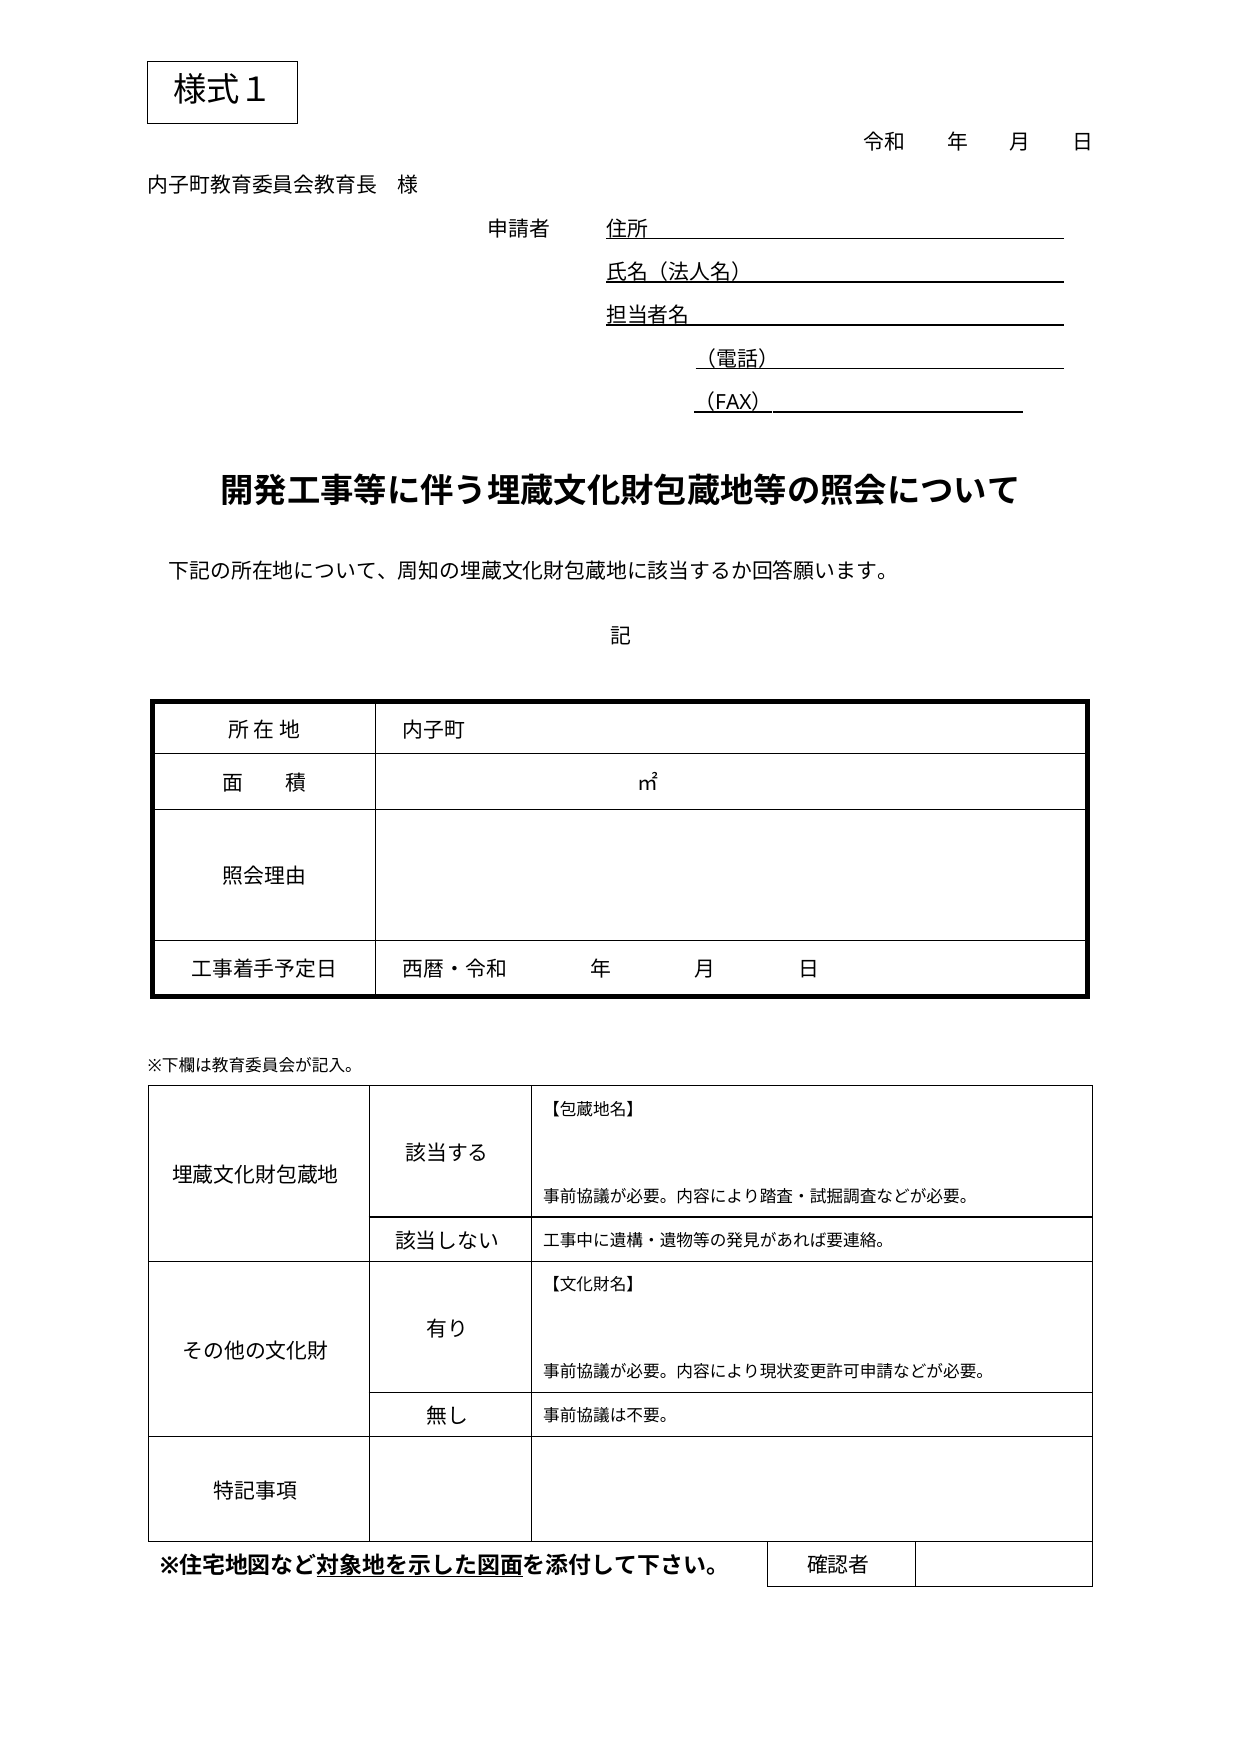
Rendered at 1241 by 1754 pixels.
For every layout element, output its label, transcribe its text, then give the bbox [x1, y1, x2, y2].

text 令和 年 月 日 [148, 119, 1092, 162]
table_header 所 在 地 [155, 704, 375, 753]
table_cell 無し [370, 1393, 531, 1436]
table_cell 西暦・令和 年 月 日 [376, 941, 1085, 994]
text （FAX） [148, 379, 1092, 422]
text ※下欄は教育委員会が記入。 [148, 1042, 1085, 1085]
table_header 内子町 [376, 704, 1085, 753]
table_cell ㎡ [376, 754, 1085, 808]
table_header 【包蔵地名】 事前協議が必要。内容により踏査・試掘調査などが必要。 [532, 1086, 1092, 1216]
table_cell 該当しない [370, 1218, 531, 1261]
table_cell 特記事項 [149, 1437, 369, 1541]
table_cell その他の文化財 [149, 1262, 369, 1436]
table_cell [376, 810, 1085, 939]
text 担当者名 [148, 292, 1092, 335]
table_cell ※住宅地図など対象地を示した図面を添付して下さい。 [148, 1542, 767, 1586]
table_cell [370, 1437, 531, 1541]
table_cell [532, 1437, 1092, 1541]
text 申請者 住所 [148, 205, 1092, 249]
table_cell 工事中に遺構・遺物等の発見があれば要連絡。 [532, 1218, 1092, 1261]
table_cell 照会理由 [155, 810, 375, 939]
table_cell [916, 1542, 1092, 1586]
text （電話） [148, 335, 1092, 379]
table_header 該当する [370, 1086, 531, 1216]
table_cell 【文化財名】 事前協議が必要。内容により現状変更許可申請などが必要。 [532, 1262, 1092, 1392]
table_header 埋蔵文化財包蔵地 [149, 1086, 369, 1261]
subtitle 記 [148, 613, 1092, 656]
text 内子町教育委員会教育長 様 [148, 162, 1092, 205]
text 氏名（法人名） [148, 249, 1092, 292]
text 開発工事等に伴う埋蔵文化財包蔵地等の照会について [148, 445, 1092, 531]
table_cell 確認者 [768, 1542, 915, 1586]
table_cell 事前協議は不要。 [532, 1393, 1092, 1436]
table_cell 有り [370, 1262, 531, 1392]
text 下記の所在地について、周知の埋蔵文化財包蔵地に該当するか回答願います。 [148, 554, 1092, 584]
table_cell 工事着手予定日 [155, 941, 375, 994]
table_cell 面 積 [155, 754, 375, 808]
